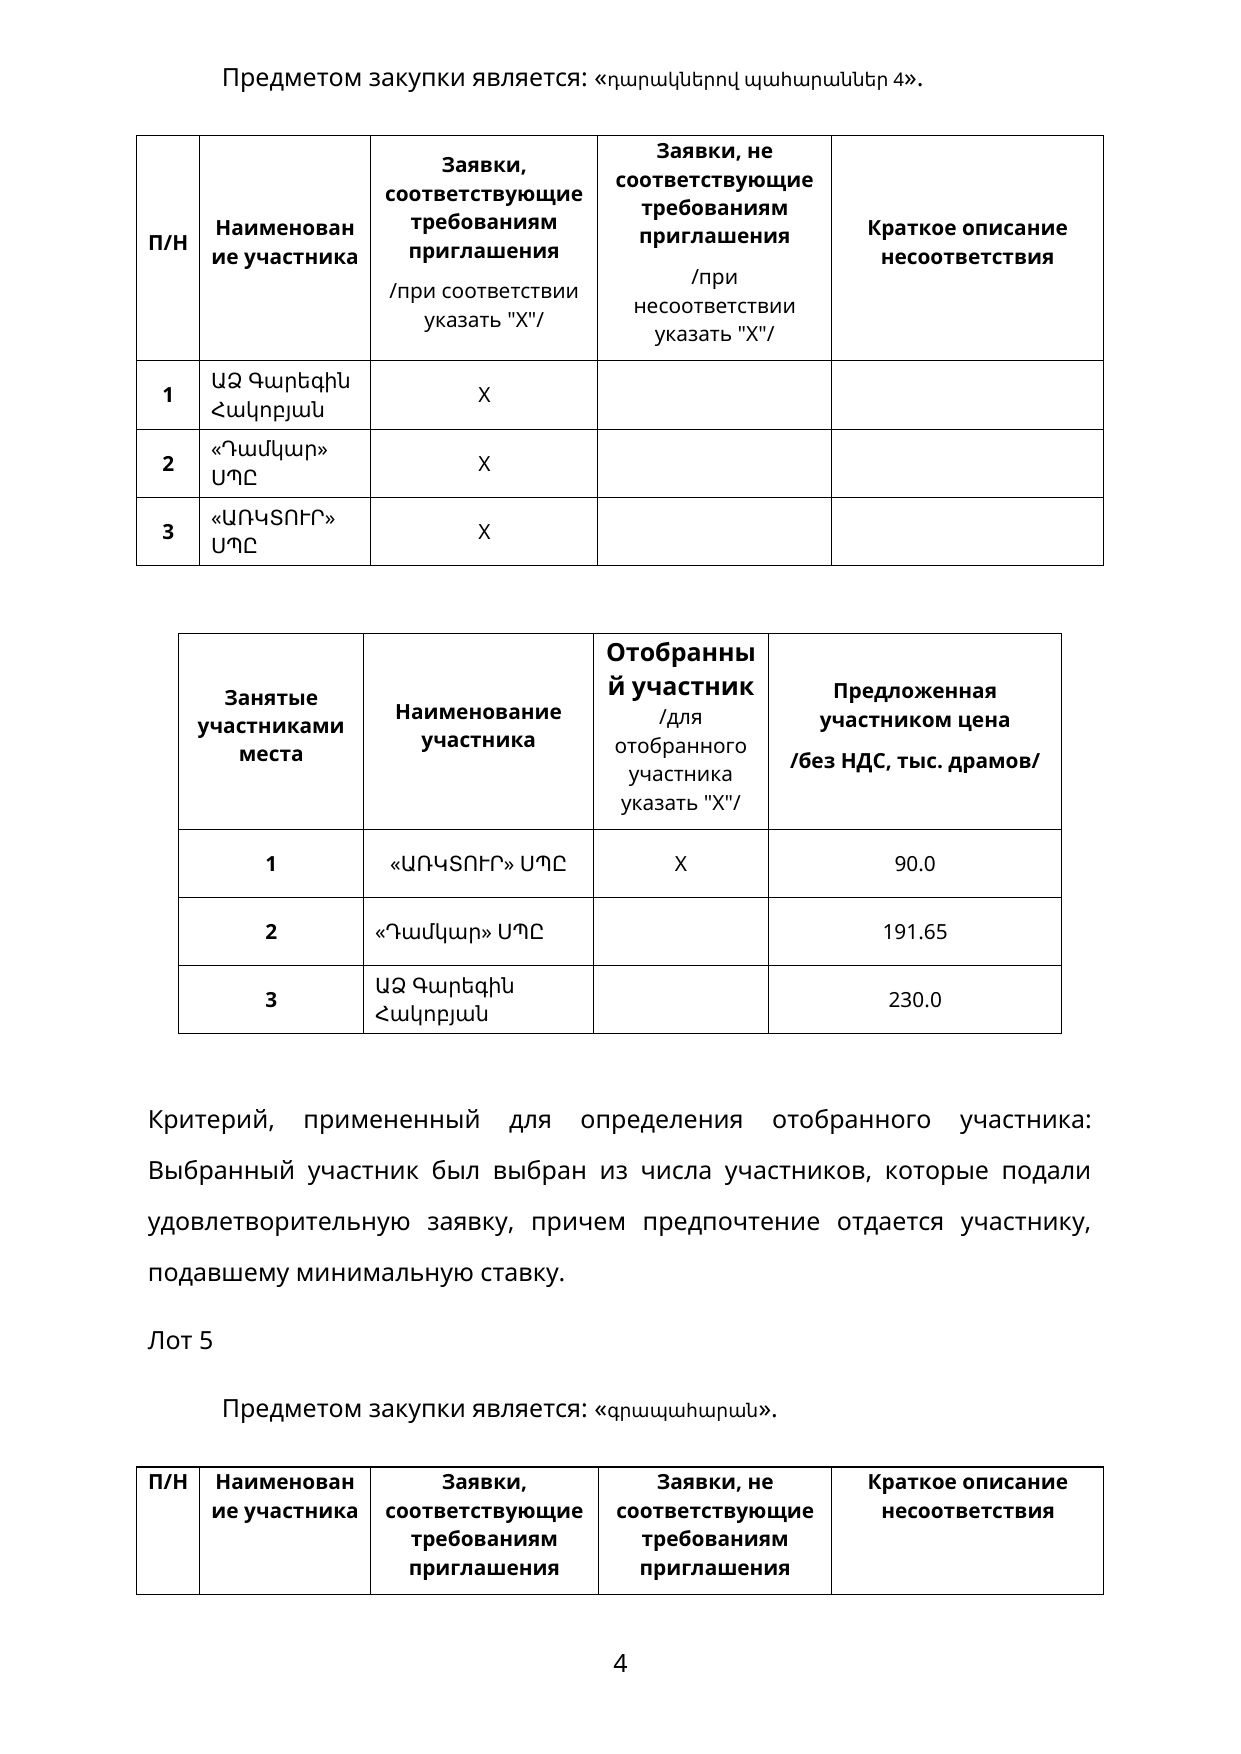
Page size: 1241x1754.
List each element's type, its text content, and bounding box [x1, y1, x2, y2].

table_cell [598, 430, 831, 497]
table_cell 191.65 [769, 898, 1061, 965]
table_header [832, 1468, 1103, 1594]
table_cell [832, 361, 1103, 428]
table_cell 90.0 [769, 830, 1061, 897]
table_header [200, 1468, 370, 1594]
text Предметом закупки является: «գրապահարան». [148, 1390, 1092, 1424]
table_cell 3 [137, 498, 199, 565]
table_cell «ԱՌԿՏՈՒՐ» ՍՊԸ [200, 498, 370, 565]
table_cell «Դամկար» ՍՊԸ [200, 430, 370, 497]
table_cell X [594, 830, 768, 897]
table_header Краткое описание несоответствия [832, 136, 1103, 360]
table_cell 1 [179, 830, 363, 897]
table_cell 2 [137, 430, 199, 497]
table_cell 1 [137, 361, 199, 428]
table_cell X [371, 430, 597, 497]
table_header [371, 1468, 598, 1594]
table_cell ԱՁ Գարեգին Հակոբյան [364, 966, 593, 1033]
table_header Занятые участниками места [179, 634, 363, 829]
table_cell [598, 498, 831, 565]
table_cell 230.0 [769, 966, 1061, 1033]
table_header Заявки, не соответствующие требованиям приглашения /при несоответствии указать "X"/ [598, 136, 831, 360]
table_header П/Н [137, 136, 199, 360]
text Лот 5 [148, 1323, 1092, 1357]
table_cell X [371, 361, 597, 428]
table_header Наименование участника [200, 136, 370, 360]
text Предметом закупки является: «դարակներով պահարաններ 4». [148, 59, 1092, 93]
table_cell ԱՁ Գարեգին Հակոբյան [200, 361, 370, 428]
table_cell [598, 361, 831, 428]
table_cell [832, 430, 1103, 497]
table_cell 2 [179, 898, 363, 965]
table_cell «Դամկար» ՍՊԸ [364, 898, 593, 965]
table_cell «ԱՌԿՏՈՒՐ» ՍՊԸ [364, 830, 593, 897]
table_cell [832, 498, 1103, 565]
table_cell 3 [179, 966, 363, 1033]
table_header П/Н [137, 1468, 199, 1594]
table_header Отобранный участник /для отобранного участника указать "X"/ [594, 634, 768, 829]
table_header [599, 1468, 831, 1594]
table_cell [594, 966, 768, 1033]
table_header Заявки, соответствующие требованиям приглашения /при соответствии указать "X"/ [371, 136, 597, 360]
table_cell X [371, 498, 597, 565]
text Критерий, примененный для определения отобранного участника: Выбранный участник был выбран из числа участников, которые подали удовлетворительную заявку, причем предпочтение отдается участнику, подавшему минимальную ставку. [148, 1102, 1092, 1289]
table_header Наименование участника [364, 634, 593, 829]
table_header Предложенная участником цена /без НДС, тыс. драмов/ [769, 634, 1061, 829]
table_cell [594, 898, 768, 965]
